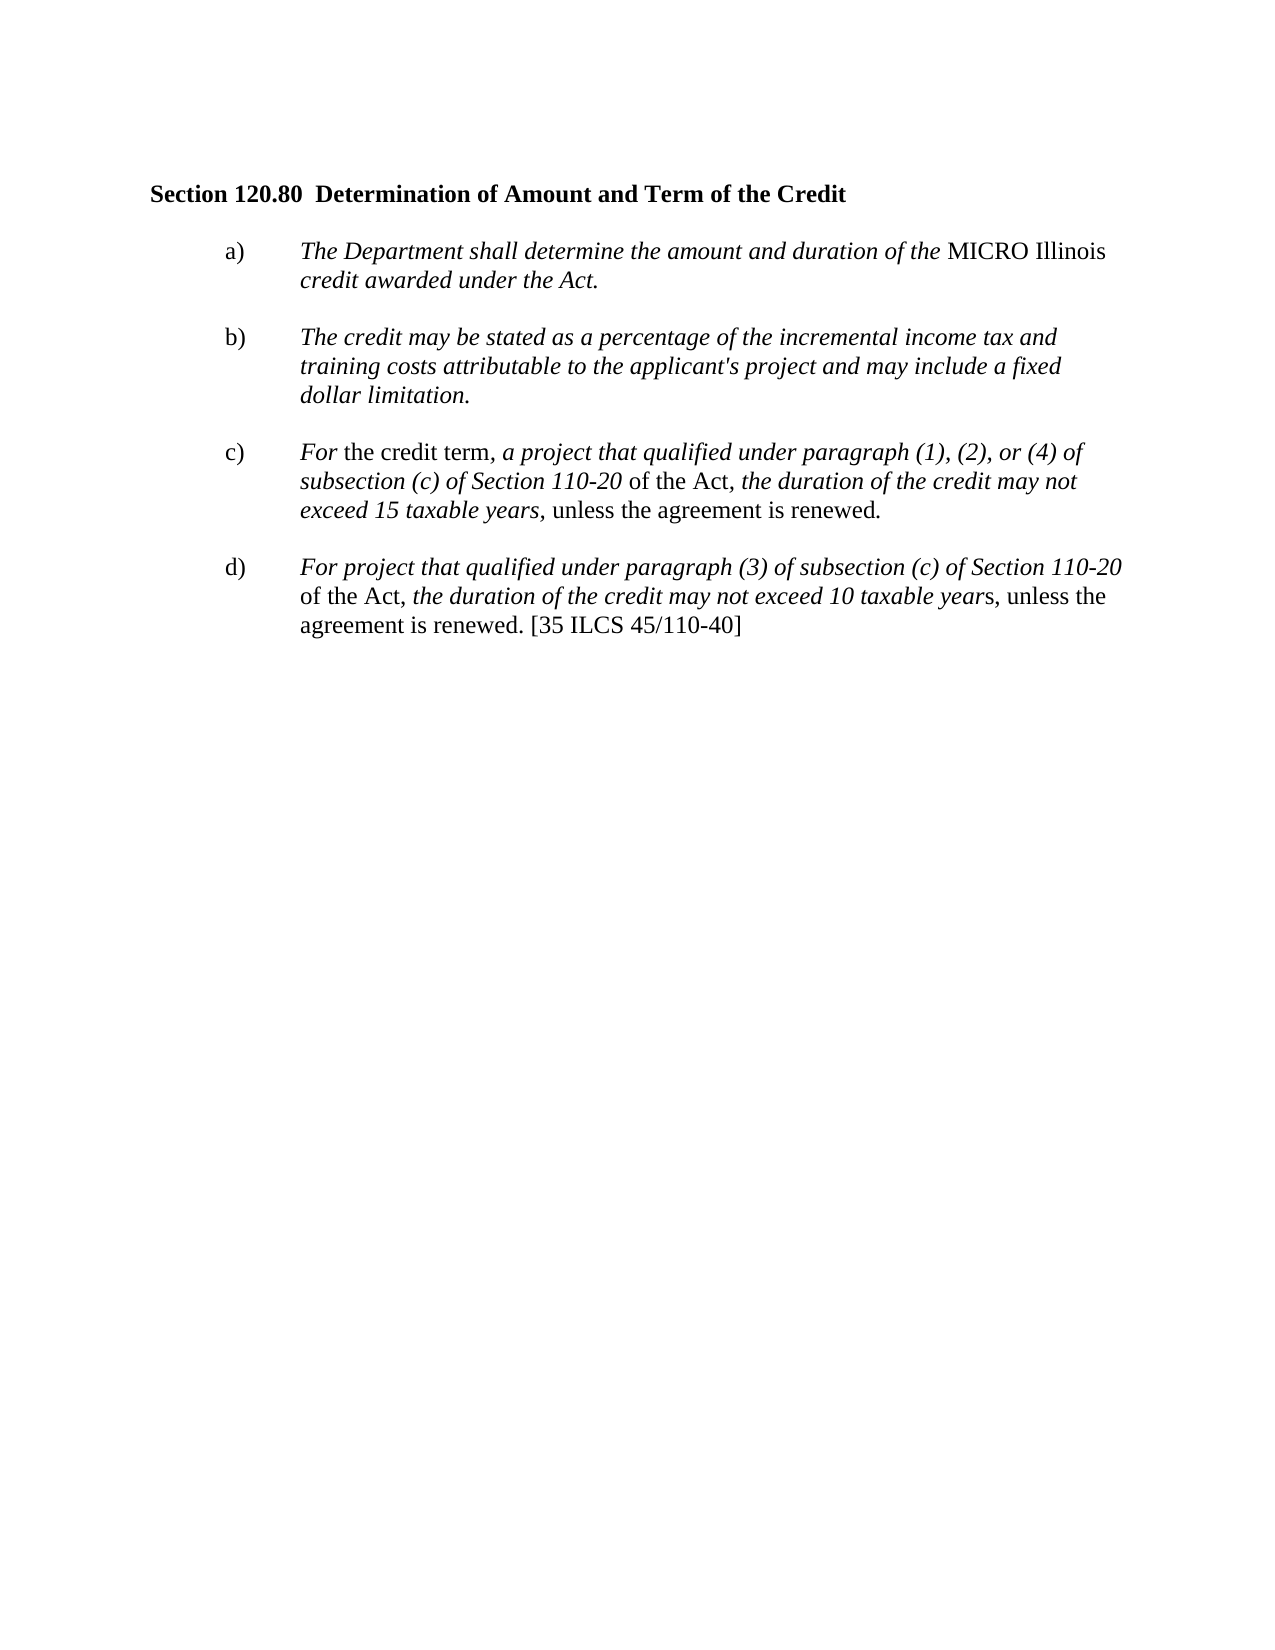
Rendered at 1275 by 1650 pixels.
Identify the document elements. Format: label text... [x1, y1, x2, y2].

text d) For project that qualified under paragraph (3) of subsection (c) of Section 110-20 of the Act, the duration of the credit may not exceed 10 taxable years, unless the agreement is renewed. [35 ILCS 45/110-40] [225, 552, 1125, 639]
text Section 120.80 Determination of Amount and Term of the Credit [150, 179, 1125, 207]
text c) For the credit term, a project that qualified under paragraph (1), (2), or (4) of subsection (c) of Section 110-20 of the Act, the duration of the credit may not exceed 15 taxable years, unless the agreement is renewed. [225, 437, 1125, 524]
text a) The Department shall determine the amount and duration of the MICRO Illinois credit awarded under the Act. [225, 236, 1125, 294]
text b) The credit may be stated as a percentage of the incremental income tax and training costs attributable to the applicant's project and may include a fixed dollar limitation. [225, 322, 1125, 409]
